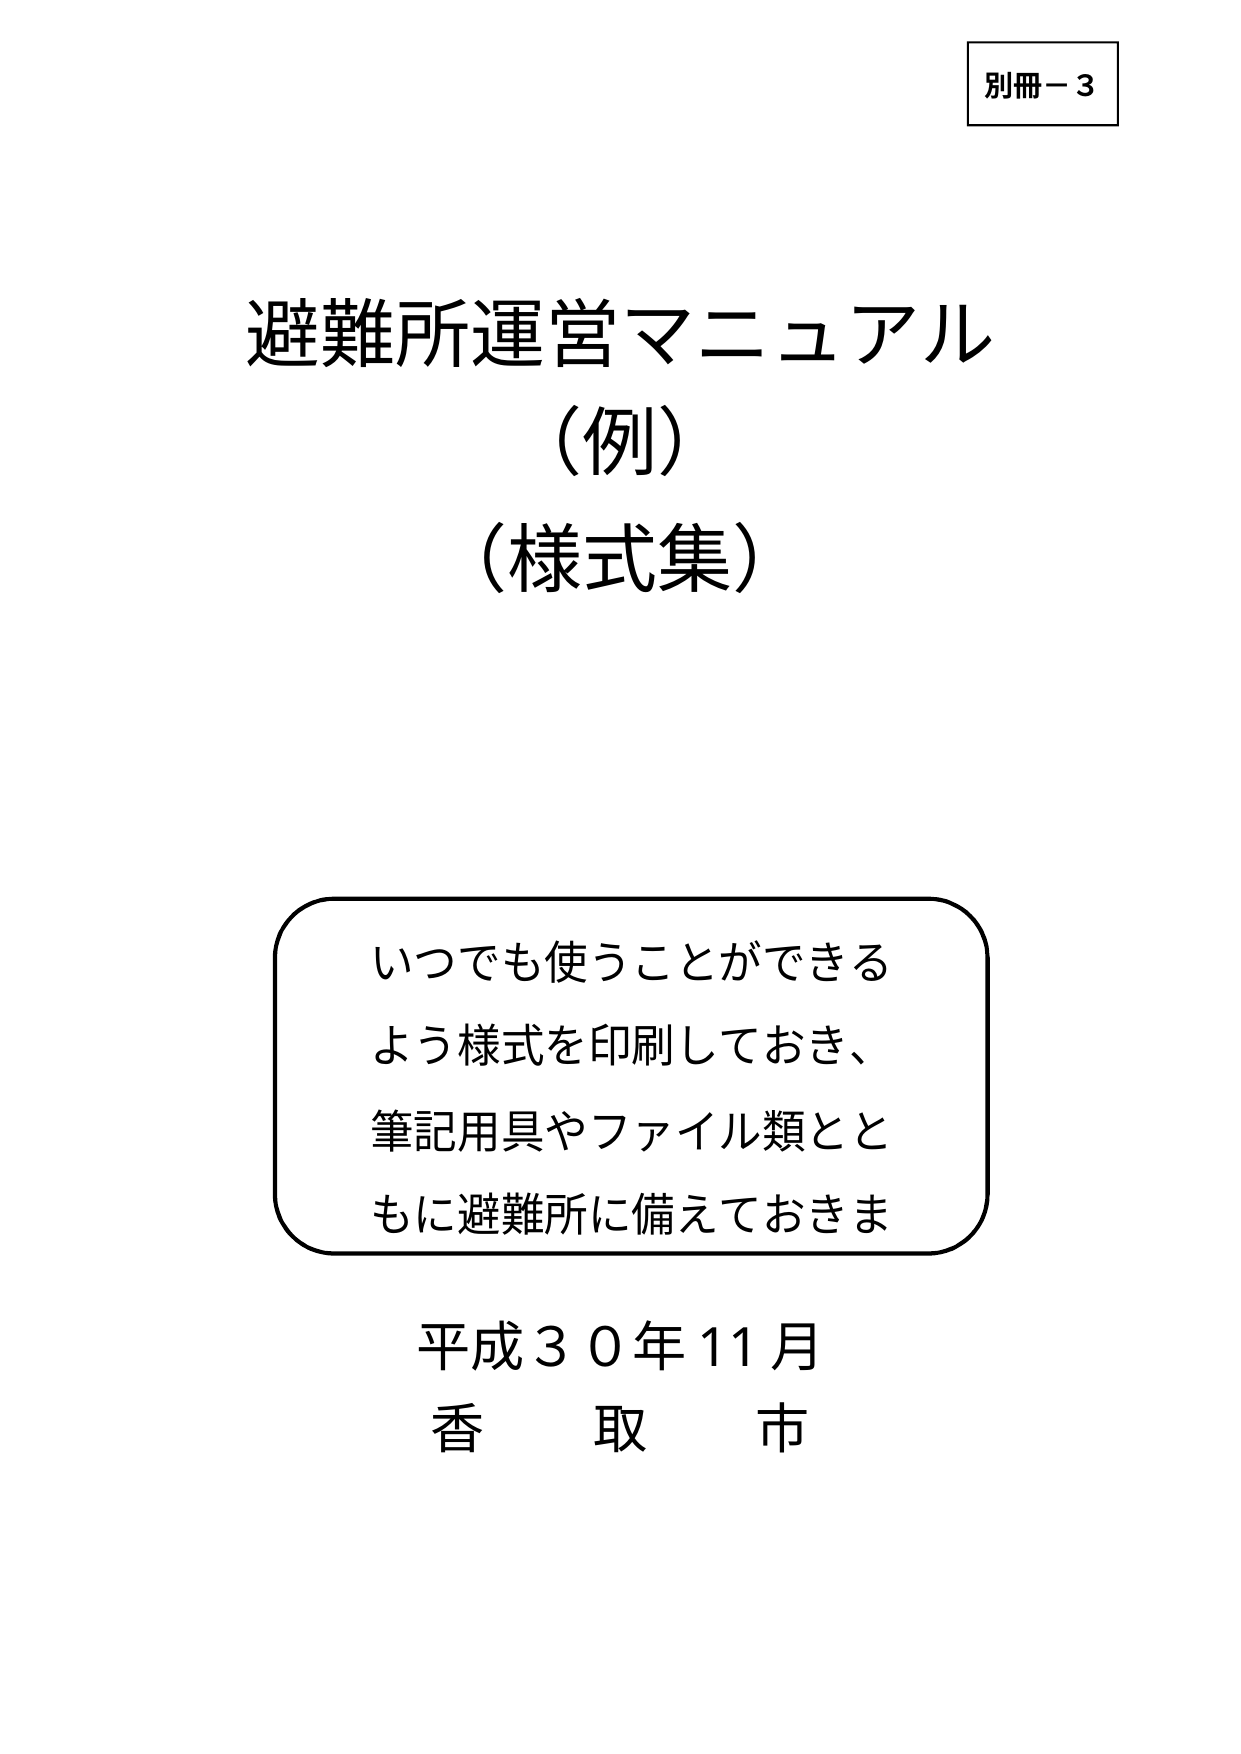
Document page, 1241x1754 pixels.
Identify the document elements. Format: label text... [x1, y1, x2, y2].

text 平成３０年11月 [197, 941, 1043, 1382]
text 香 取 市 [197, 1386, 1044, 1464]
text 避難所運営マニュアル（例） [197, 274, 1043, 491]
text （様式集） [197, 506, 1043, 608]
